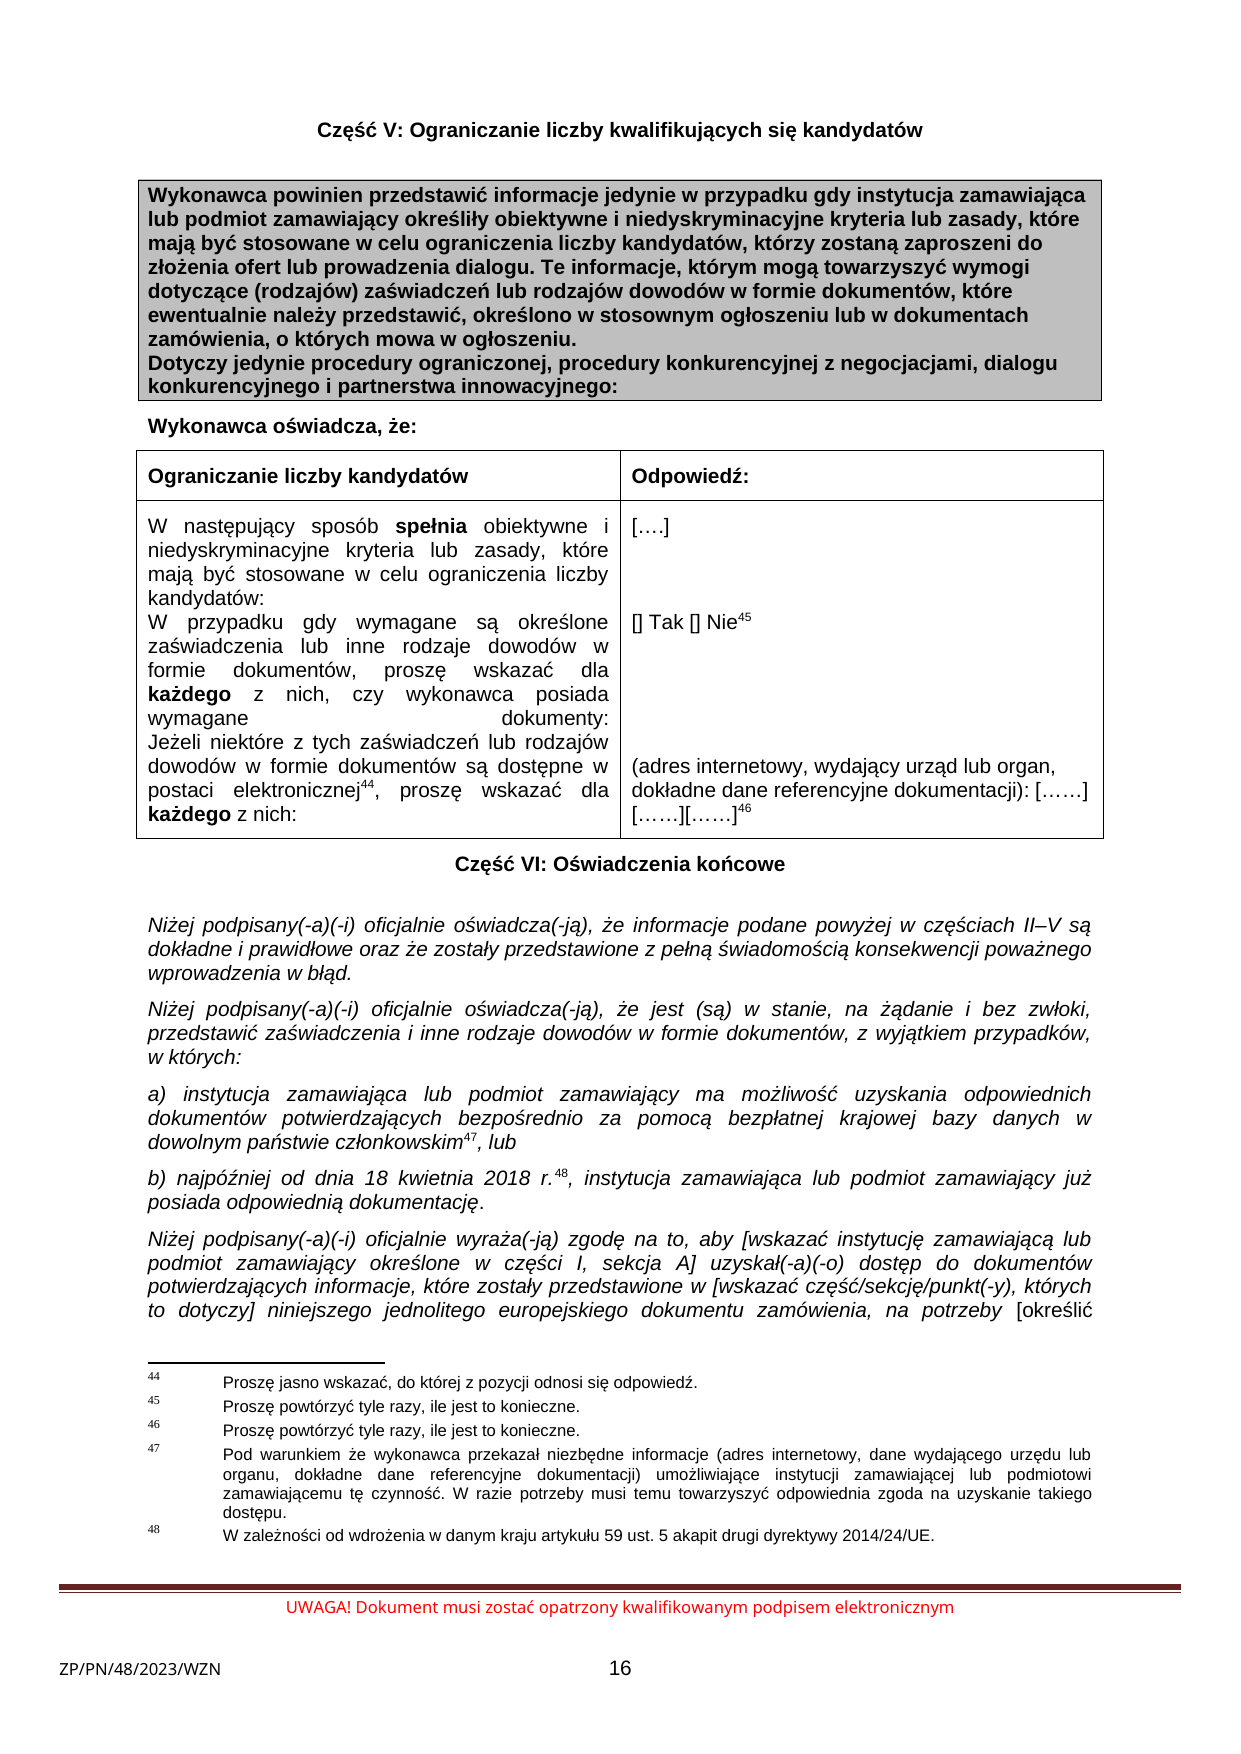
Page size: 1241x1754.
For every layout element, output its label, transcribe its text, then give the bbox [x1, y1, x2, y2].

table_header Odpowiedź: [621, 451, 1103, 500]
text a) instytucja zamawiająca lub podmiot zamawiający ma możliwość uzyskania odpowiednich dokumentów potwierdzających bezpośrednio za pomocą bezpłatnej krajowej bazy danych w dowolnym państwie członkowskim, lub [148, 1082, 1093, 1153]
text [148, 1226, 1093, 1322]
table_header Ograniczanie liczby kandydatów [137, 451, 620, 500]
text b) najpóźniej od dnia 18 kwietnia 2018 r., instytucja zamawiająca lub podmiot zamawiający już posiada odpowiednią dokumentację. [148, 1166, 1093, 1214]
text Wykonawca oświadcza, że: [148, 414, 1093, 438]
table_cell W następujący sposób spełnia obiektywne i niedyskryminacyjne kryteria lub zasady, które mają być stosowane w celu ograniczenia liczby kandydatów: W przypadku gdy wymagane są określone zaświadczenia lub inne rodzaje dowodów w formie dokumentów, proszę wskazać dla każdego z nich, czy wykonawca posiada wymagane dokumenty: Jeżeli niektóre z tych zaświadczeń lub rodzajów dowodów w formie dokumentów są dostępne w postaci elektronicznej, proszę wskazać dla każdego z nich: [137, 501, 620, 838]
text Wykonawca powinien przedstawić informacje jedynie w przypadku gdy instytucja zamawiająca lub podmiot zamawiający określiły obiektywne i niedyskryminacyjne kryteria lub zasady, które mają być stosowane w celu ograniczenia liczby kandydatów, którzy zostaną zaproszeni do złożenia ofert lub prowadzenia dialogu. Te informacje, którym mogą towarzyszyć wymogi dotyczące (rodzajów) zaświadczeń lub rodzajów dowodów w formie dokumentów, które ewentualnie należy przedstawić, określono w stosownym ogłoszeniu lub w dokumentach zamówienia, o których mowa w ogłoszeniu. Dotyczy jedynie procedury ograniczonej, procedury konkurencyjnej z negocjacjami, dialogu konkurencyjnego i partnerstwa innowacyjnego: [139, 181, 1101, 400]
table_cell [….] [] Tak [] Nie (adres internetowy, wydający urząd lub organ, dokładne dane referencyjne dokumentacji): [……][……][……] [621, 501, 1103, 838]
text Niżej podpisany(-a)(-i) oficjalnie oświadcza(-ją), że jest (są) w stanie, na żądanie i bez zwłoki, przedstawić zaświadczenia i inne rodzaje dowodów w formie dokumentów, z wyjątkiem przypadków, w których: [148, 997, 1093, 1069]
text Niżej podpisany(-a)(-i) oficjalnie oświadcza(-ją), że informacje podane powyżej w częściach II–V są dokładne i prawidłowe oraz że zostały przedstawione z pełną świadomością konsekwencji poważnego wprowadzenia w błąd. [148, 913, 1093, 985]
title Część V: Ograniczanie liczby kwalifikujących się kandydatów [148, 118, 1093, 142]
title Część VI: Oświadczenia końcowe [148, 851, 1093, 875]
